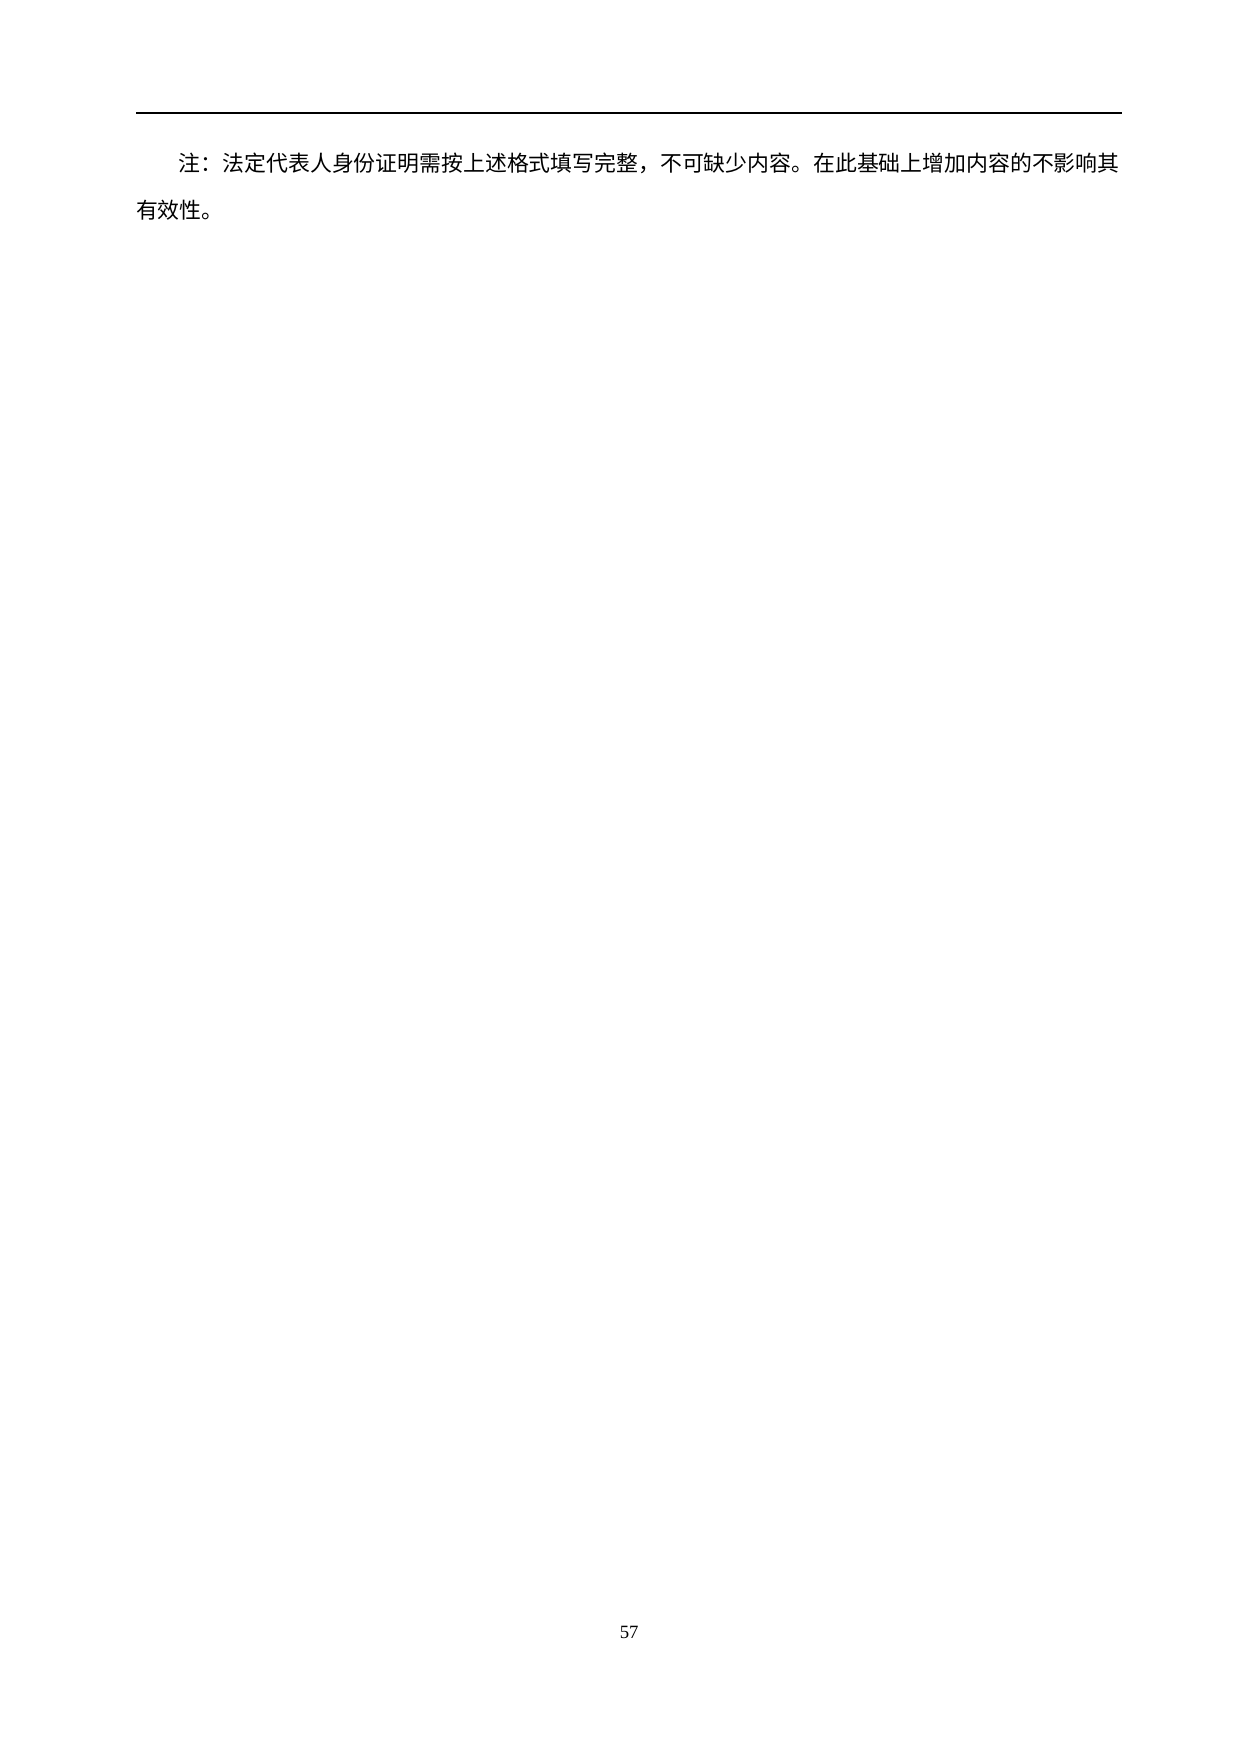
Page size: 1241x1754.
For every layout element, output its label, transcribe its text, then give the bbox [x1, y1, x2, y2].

text 注：法定代表人身份证明需按上述格式填写完整，不可缺少内容。在此基础上增加内容的不影响其有效性。 [136, 146, 1122, 225]
